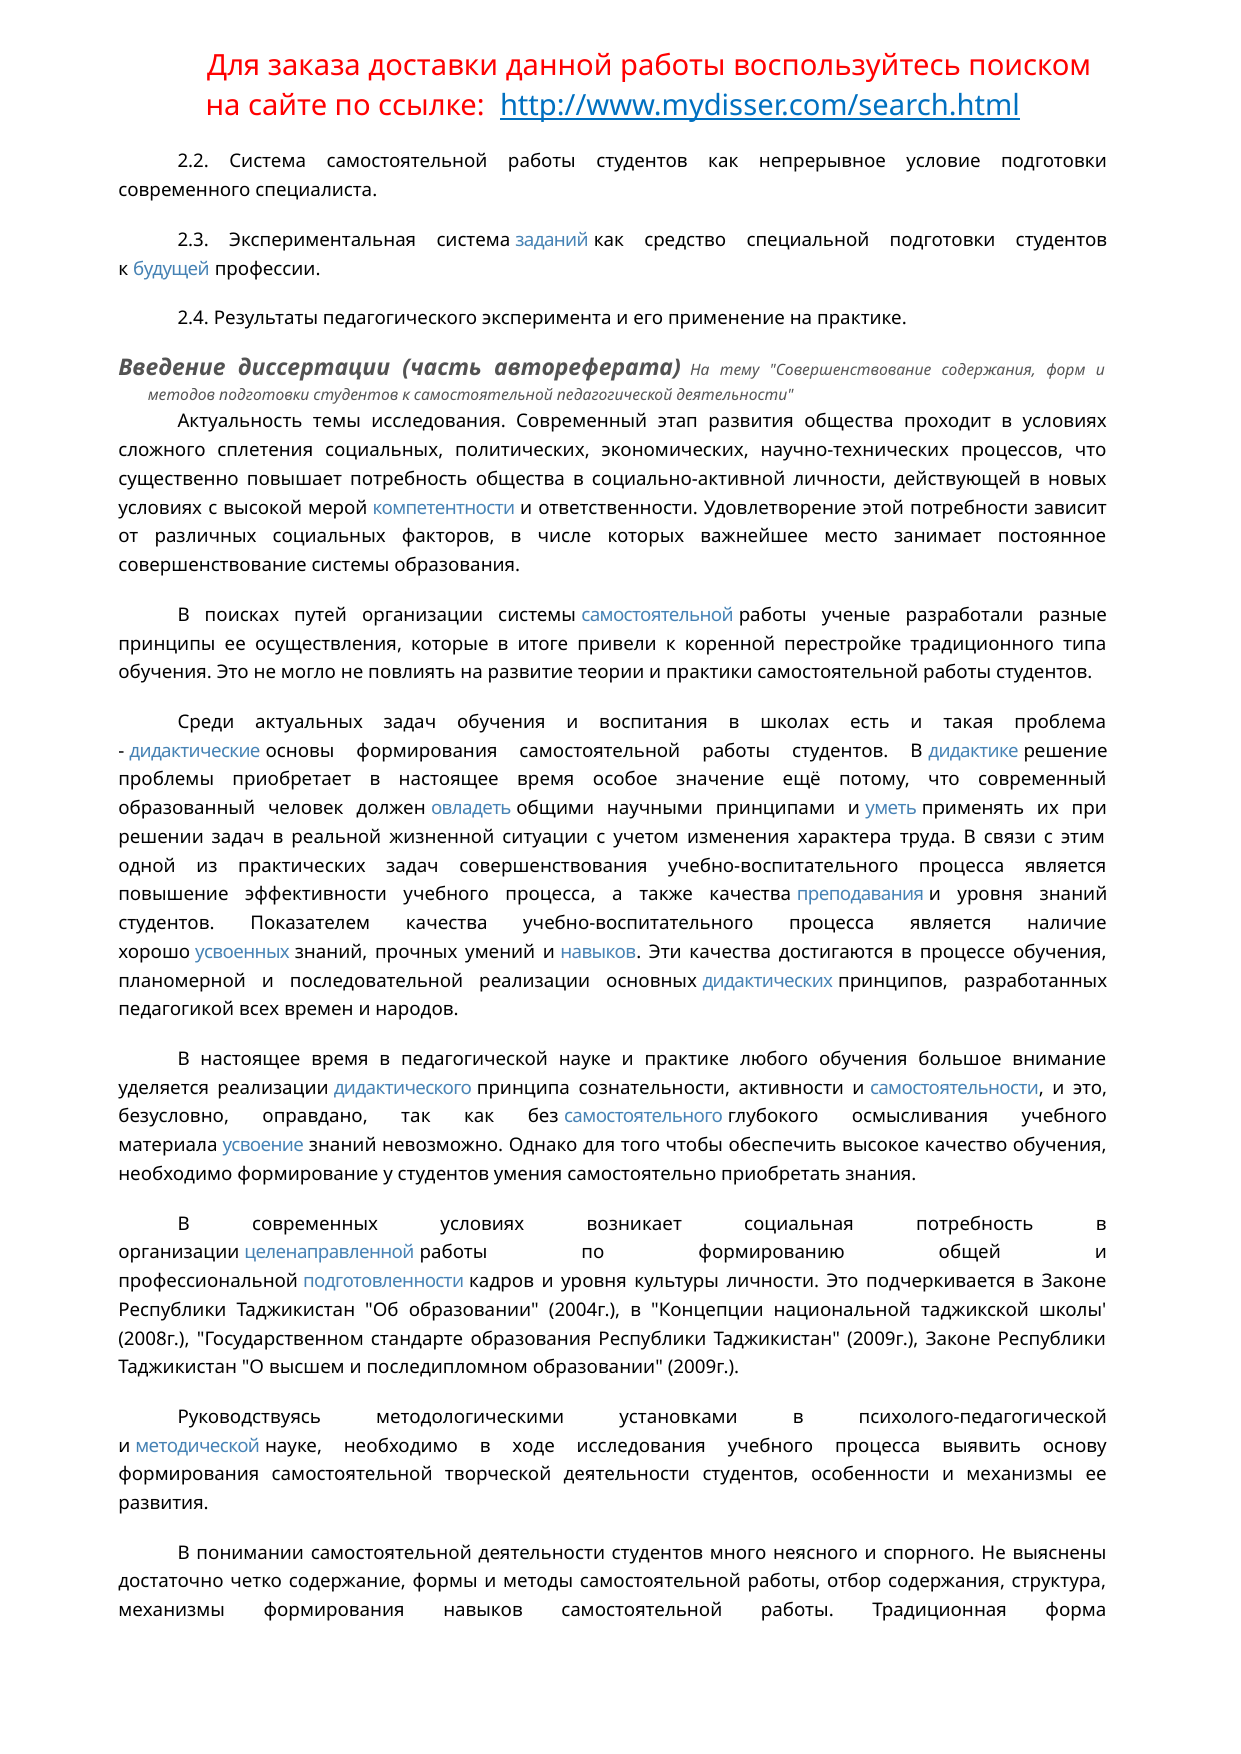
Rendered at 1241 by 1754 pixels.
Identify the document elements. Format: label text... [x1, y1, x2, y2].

subtitle Введение диссертации (часть автореферата) На тему "Совершенствование содержания, форм и методов подготовки студентов к самостоятельной педагогической деятельности" [118, 351, 1107, 404]
